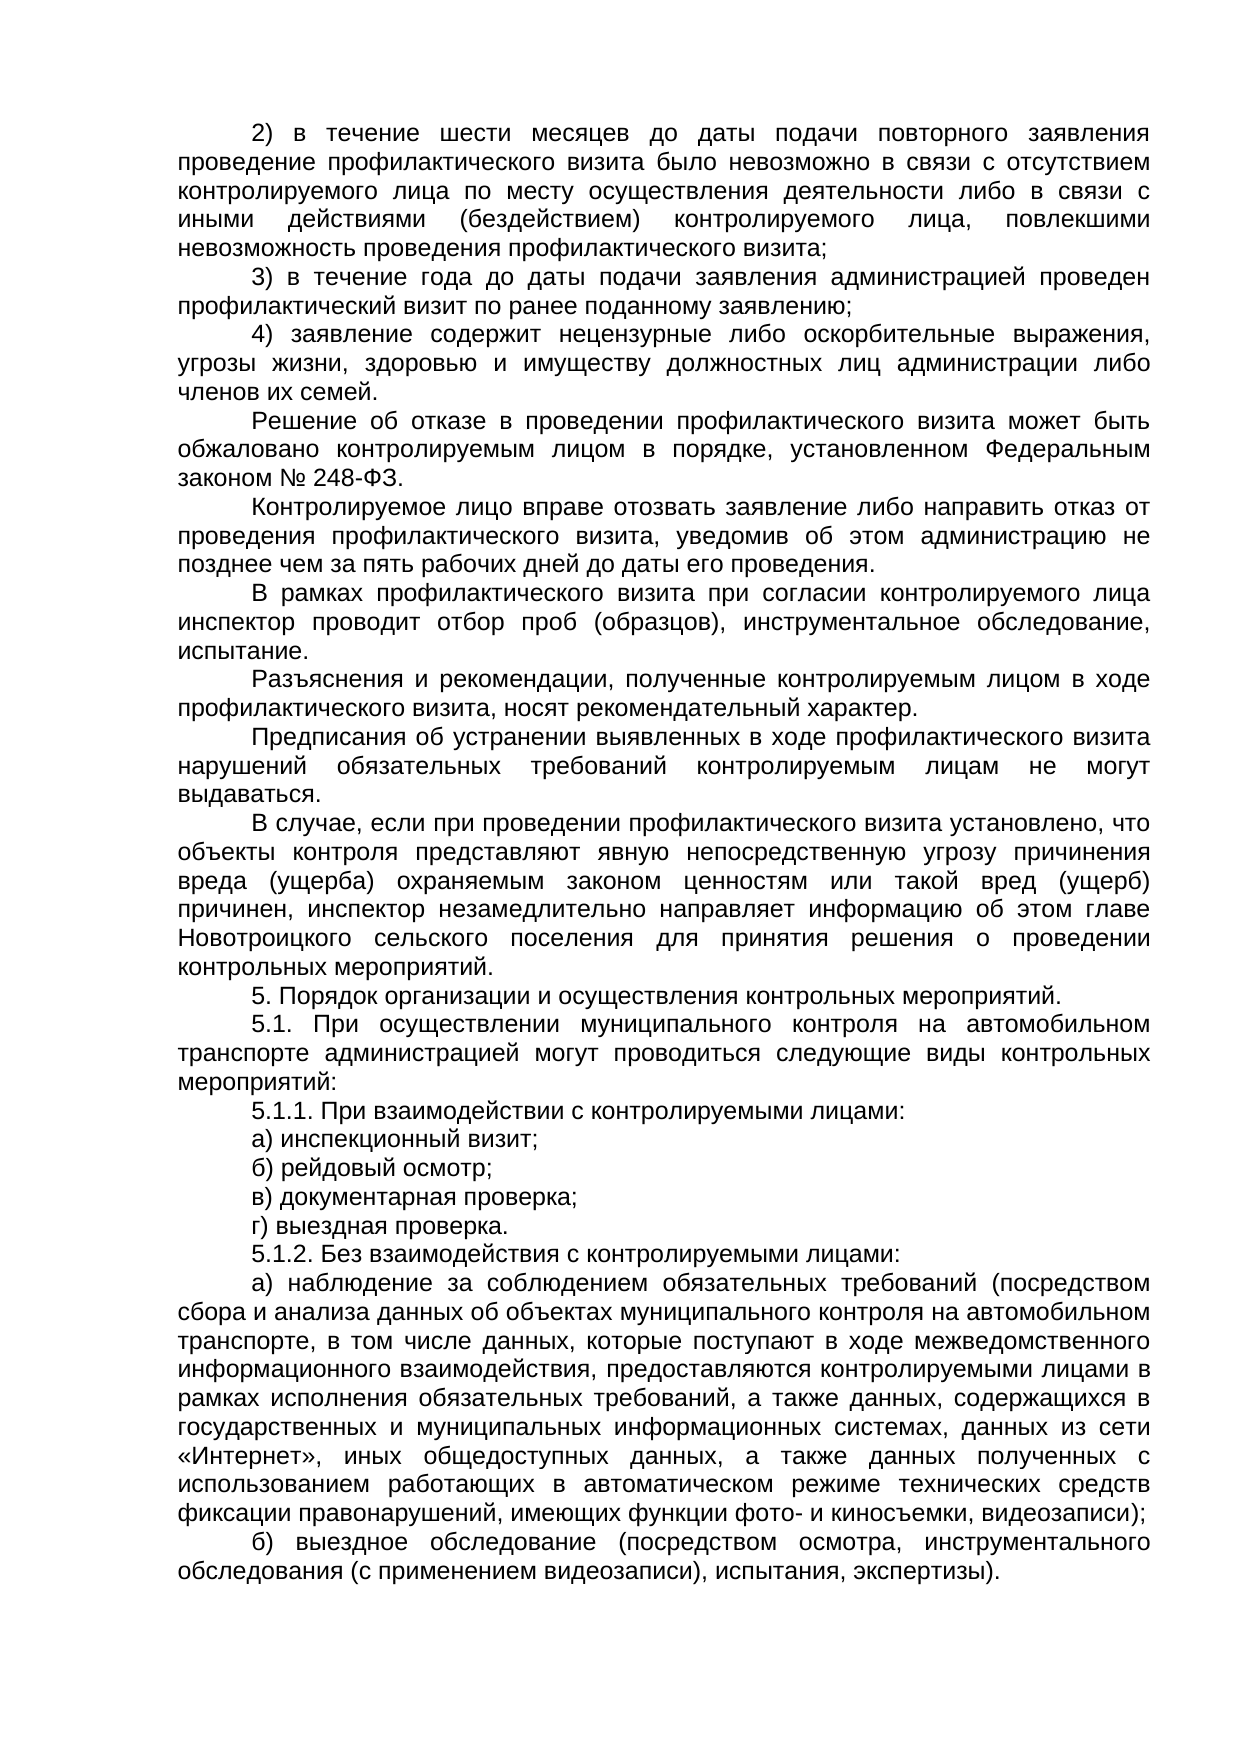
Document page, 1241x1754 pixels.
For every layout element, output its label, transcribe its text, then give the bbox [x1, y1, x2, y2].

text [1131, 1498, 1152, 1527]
text г) выездная проверка. [177, 1211, 1152, 1239]
text 4) заявление содержит нецензурные либо оскорбительные выражения, угрозы жизни, здоровью и имуществу должностных лиц администрации либо членов их семей. [177, 319, 1152, 406]
text 5. Порядок организации и осуществления контрольных мероприятий. [177, 981, 1152, 1009]
text а) инспекционный визит; [177, 1124, 1152, 1153]
text 2) в течение шести месяцев до даты подачи повторного заявления проведение профилактического визита было невозможно в связи с отсутствием контролируемого лица по месту осуществления деятельности либо в связи с иными действиями (бездействием) контролируемого лица, повлекшими невозможность проведения профилактического визита; [177, 118, 1152, 262]
text 5.1. При осуществлении муниципального контроля на автомобильном транспорте администрацией могут проводиться следующие виды контрольных мероприятий: [177, 1009, 1152, 1096]
text Контролируемое лицо вправе отозвать заявление либо направить отказ от проведения профилактического визита, уведомив об этом администрацию не позднее чем за пять рабочих дней до даты его проведения. [177, 492, 1152, 578]
text а) наблюдение за соблюдением обязательных требований (посредством сбора и анализа данных об объектах муниципального контроля на автомобильном транспорте, в том числе данных, которые поступают в ходе межведомственного информационного взаимодействия, предоставляются контролируемыми лицами в рамках исполнения обязательных требований, а также данных, содержащихся в государственных и муниципальных информационных системах, данных из сети «Интернет», иных общедоступных данных, а также данных полученных с использованием работающих в автоматическом режиме технических средств фиксации правонарушений, имеющих функции фото- и киносъемки, видеозаписи); [177, 1268, 1152, 1383]
text В рамках профилактического визита при согласии контролируемого лица инспектор проводит отбор проб (образцов), инструментальное обследование, испытание. [177, 578, 1152, 664]
text 5.1.1. При взаимодействии с контролируемыми лицами: [177, 1096, 1152, 1124]
text б) выездное обследование (посредством осмотра, инструментального обследования (с применением видеозаписи), испытания, экспертизы). [177, 1527, 1152, 1584]
text 5.1.2. Без взаимодействия с контролируемыми лицами: [177, 1239, 1152, 1268]
text В случае, если при проведении профилактического визита установлено, что объекты контроля представляют явную непосредственную угрозу причинения вреда (ущерба) охраняемым законом ценностям или такой вред (ущерб) причинен, инспектор незамедлительно направляет информацию об этом главе Новотроицкого сельского поселения для принятия решения о проведении контрольных мероприятий. [177, 808, 1152, 981]
text Решение об отказе в проведении профилактического визита может быть обжаловано контролируемым лицом в порядке, установленном Федеральным законом № 248-ФЗ. [177, 406, 1152, 492]
text Разъяснения и рекомендации, полученные контролируемым лицом в ходе профилактического визита, носят рекомендательный характер. [177, 664, 1152, 722]
text в) документарная проверка; [177, 1182, 1152, 1211]
text б) рейдовый осмотр; [177, 1153, 1152, 1182]
text Предписания об устранении выявленных в ходе профилактического визита нарушений обязательных требований контролируемым лицам не могут выдаваться. [177, 722, 1152, 808]
text 3) в течение года до даты подачи заявления администрацией проведен профилактический визит по ранее поданному заявлению; [177, 262, 1152, 319]
